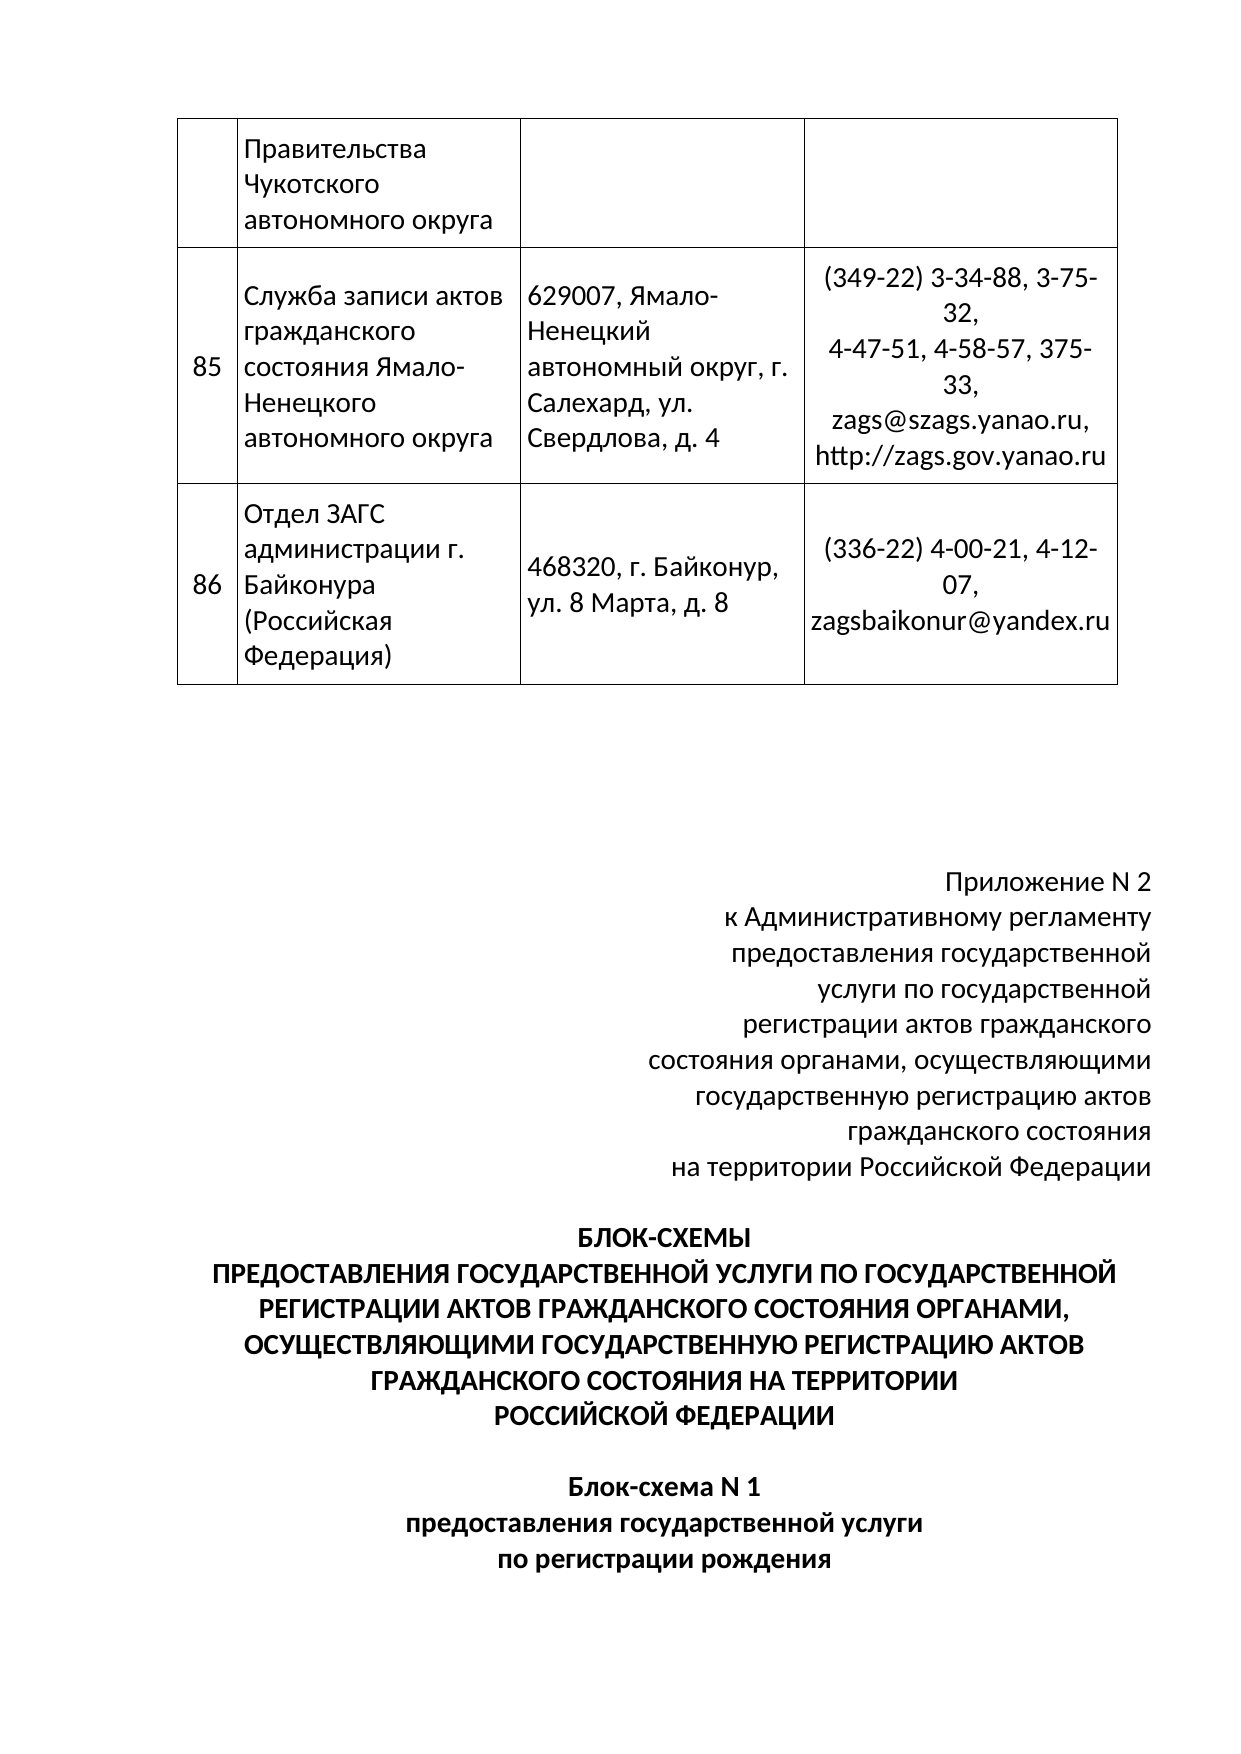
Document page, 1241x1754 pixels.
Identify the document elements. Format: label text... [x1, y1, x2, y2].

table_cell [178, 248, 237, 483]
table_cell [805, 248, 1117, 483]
text предоставления государственной [177, 934, 1152, 970]
text состояния органами, осуществляющими [177, 1041, 1152, 1077]
text государственную регистрацию актов [177, 1077, 1152, 1112]
text к Административному регламенту [177, 898, 1152, 934]
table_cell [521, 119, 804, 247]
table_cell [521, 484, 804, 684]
title ГРАЖДАНСКОГО СОСТОЯНИЯ НА ТЕРРИТОРИИ [177, 1362, 1152, 1397]
text Приложение N 2 [177, 863, 1152, 898]
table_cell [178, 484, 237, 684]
title ПРЕДОСТАВЛЕНИЯ ГОСУДАРСТВЕННОЙ УСЛУГИ ПО ГОСУДАРСТВЕННОЙ [177, 1255, 1152, 1290]
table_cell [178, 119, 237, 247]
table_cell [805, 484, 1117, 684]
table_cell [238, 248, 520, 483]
title ОСУЩЕСТВЛЯЮЩИМИ ГОСУДАРСТВЕННУЮ РЕГИСТРАЦИЮ АКТОВ [177, 1326, 1152, 1362]
text услуги по государственной [177, 970, 1152, 1005]
title по регистрации рождения [177, 1540, 1152, 1575]
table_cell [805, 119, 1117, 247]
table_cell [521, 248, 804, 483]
title БЛОК-СХЕМЫ [177, 1219, 1152, 1255]
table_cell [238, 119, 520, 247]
title Блок-схема N 1 [177, 1468, 1152, 1504]
title РЕГИСТРАЦИИ АКТОВ ГРАЖДАНСКОГО СОСТОЯНИЯ ОРГАНАМИ, [177, 1290, 1152, 1326]
text гражданского состояния [177, 1112, 1152, 1148]
title предоставления государственной услуги [177, 1504, 1152, 1540]
title РОССИЙСКОЙ ФЕДЕРАЦИИ [177, 1397, 1152, 1433]
text регистрации актов гражданского [177, 1005, 1152, 1041]
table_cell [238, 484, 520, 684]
text на территории Российской Федерации [177, 1148, 1152, 1183]
